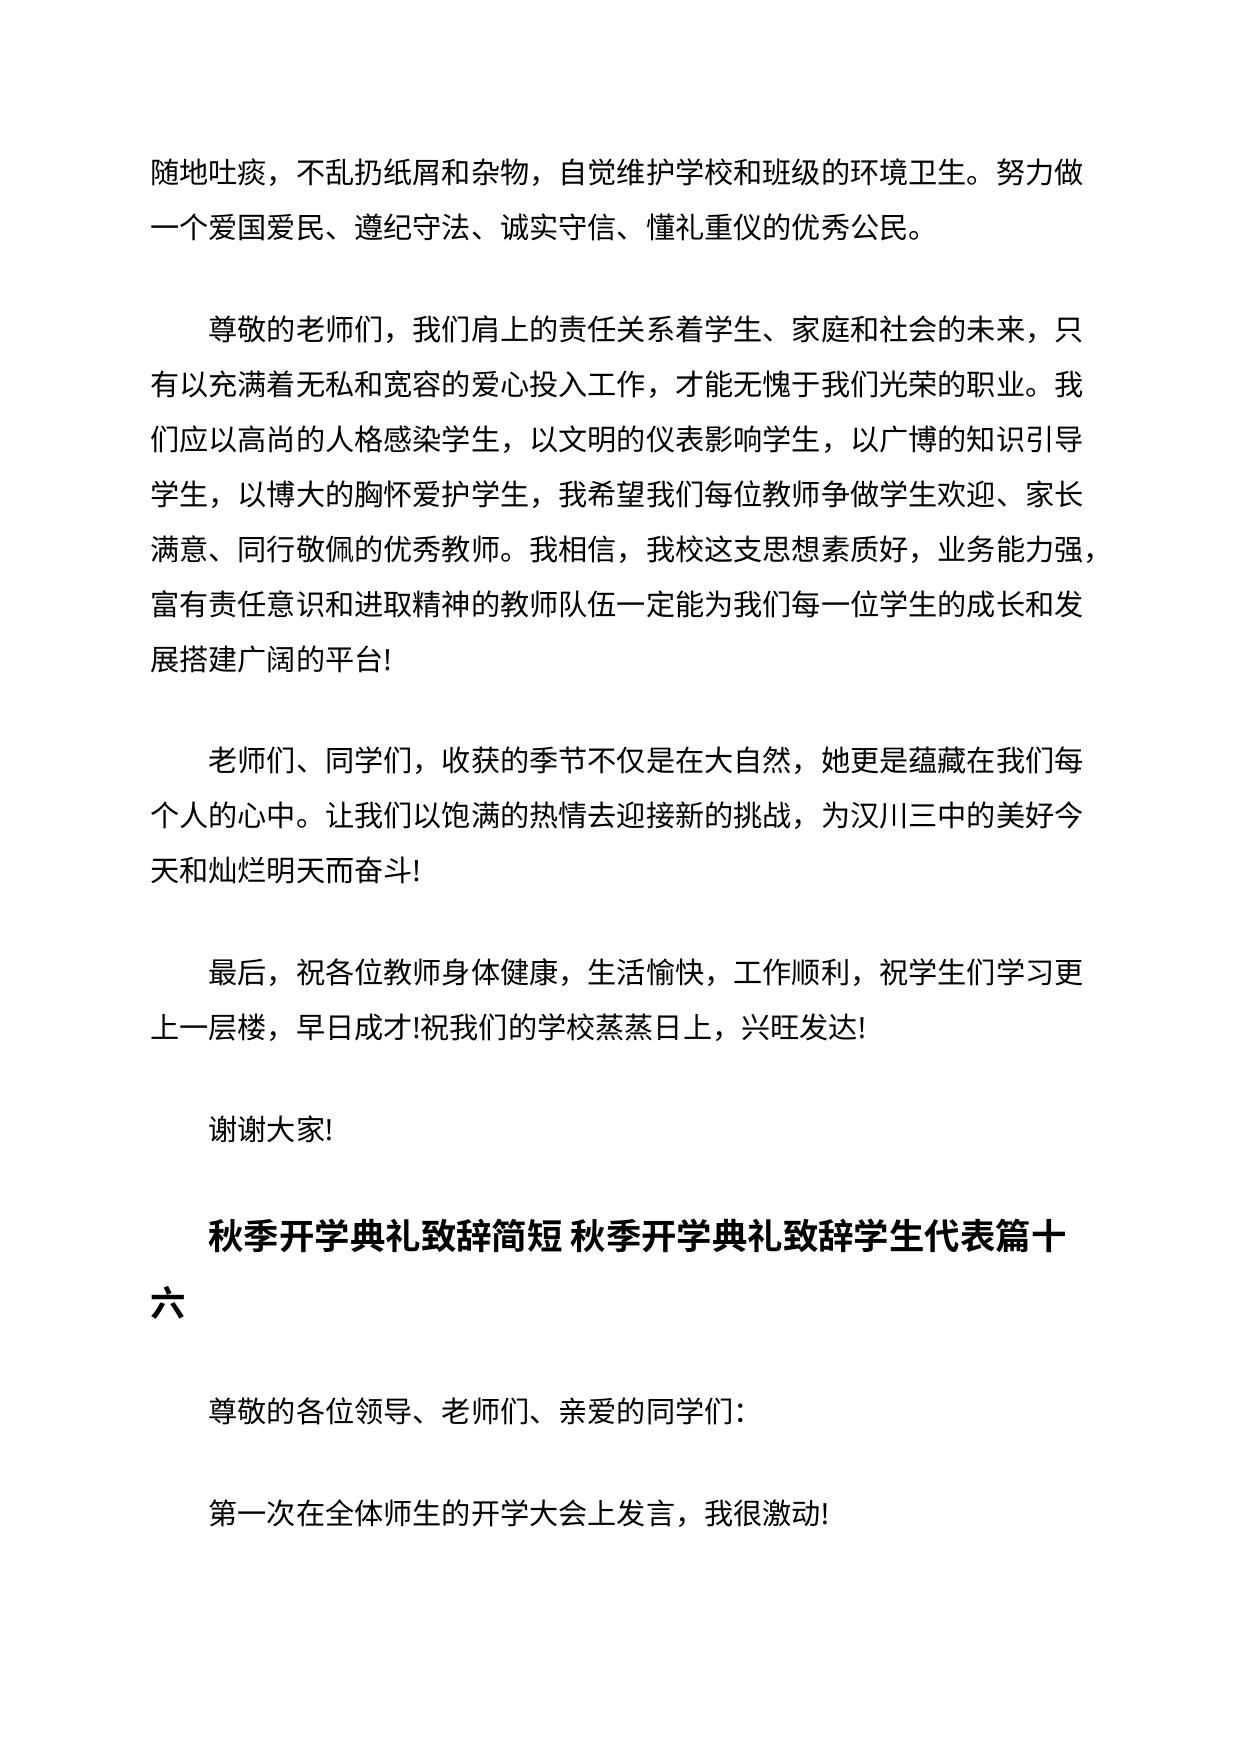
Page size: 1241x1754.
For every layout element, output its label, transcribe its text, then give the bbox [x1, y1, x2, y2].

text 尊敬的老师们，我们肩上的责任关系着学生、家庭和社会的未来，只有以充满着无私和宽容的爱心投入工作，才能无愧于我们光荣的职业。我们应以高尚的人格感染学生，以文明的仪表影响学生，以广博的知识引导学生，以博大的胸怀爱护学生，我希望我们每位教师争做学生欢迎、家长满意、同行敬佩的优秀教师。我相信，我校这支思想素质好，业务能力强，富有责任意识和进取精神的教师队伍一定能为我们每一位学生的成长和发展搭建广阔的平台! [150, 307, 1090, 678]
text 最后，祝各位教师身体健康，生活愉快，工作顺利，祝学生们学习更上一层楼，早日成才!祝我们的学校蒸蒸日上，兴旺发达! [150, 950, 1090, 1047]
text 老师们、同学们，收获的季节不仅是在大自然，她更是蕴藏在我们每个人的心中。让我们以饱满的热情去迎接新的挑战，为汉川三中的美好今天和灿烂明天而奋斗! [150, 738, 1090, 890]
text 尊敬的各位领导、老师们、亲爱的同学们： [150, 1389, 1090, 1431]
text 秋季开学典礼致辞简短 秋季开学典礼致辞学生代表篇十六 [150, 1209, 1090, 1326]
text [150, 150, 1090, 247]
text 第一次在全体师生的开学大会上发言，我很激动! [150, 1490, 1090, 1533]
text 谢谢大家! [150, 1107, 1090, 1149]
